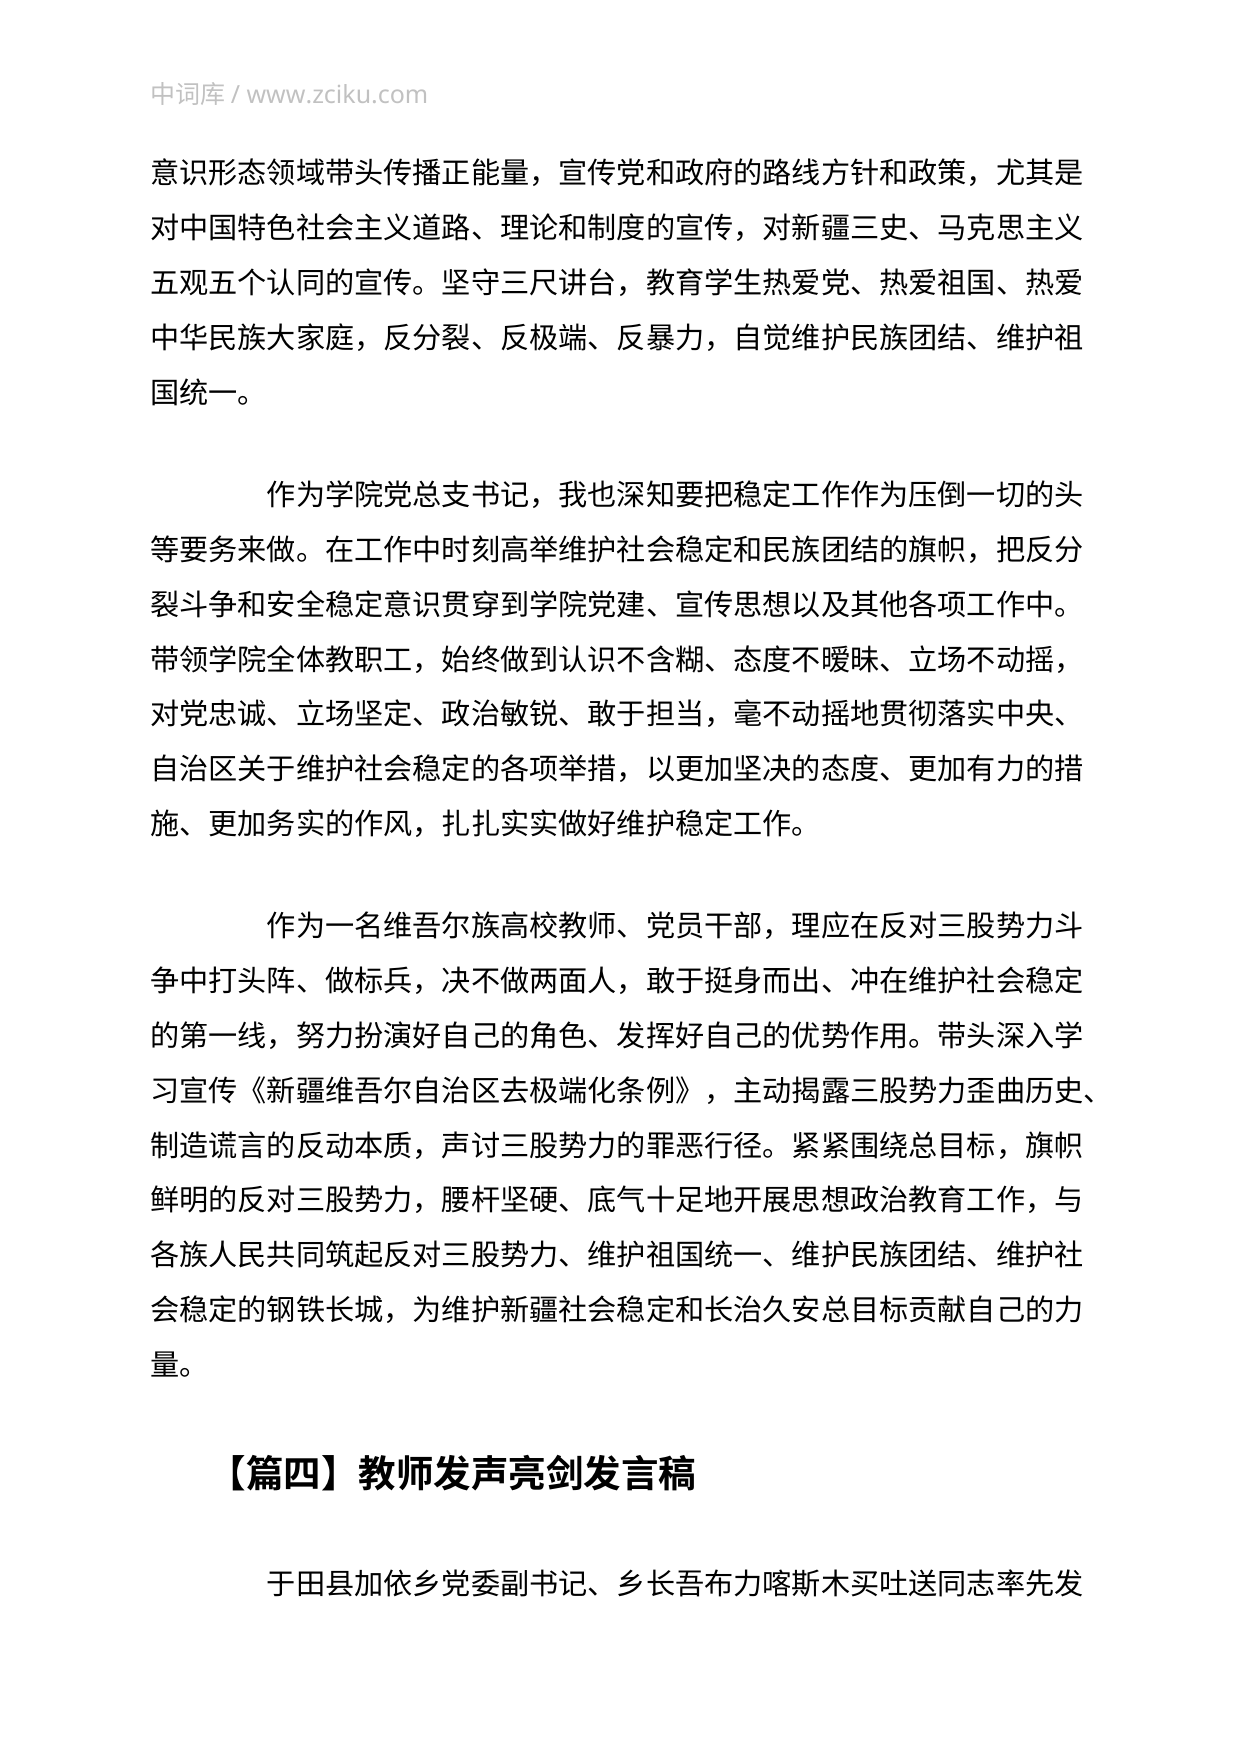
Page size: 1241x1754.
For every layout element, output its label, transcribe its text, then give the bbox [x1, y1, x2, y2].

text 【篇四】教师发声亮剑发言稿 [150, 1443, 1090, 1498]
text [150, 150, 1090, 412]
text 作为学院党总支书记，我也深知要把稳定工作作为压倒一切的头等要务来做。在工作中时刻高举维护社会稳定和民族团结的旗帜，把反分裂斗争和安全稳定意识贯穿到学院党建、宣传思想以及其他各项工作中。带领学院全体教职工，始终做到认识不含糊、态度不暧昧、立场不动摇，对党忠诚、立场坚定、政治敏锐、敢于担当，毫不动摇地贯彻落实中央、自治区关于维护社会稳定的各项举措，以更加坚决的态度、更加有力的措施、更加务实的作风，扎扎实实做好维护稳定工作。 [150, 471, 1090, 843]
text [150, 1561, 1090, 1603]
text 作为一名维吾尔族高校教师、党员干部，理应在反对三股势力斗争中打头阵、做标兵，决不做两面人，敢于挺身而出、冲在维护社会稳定的第一线，努力扮演好自己的角色、发挥好自己的优势作用。带头深入学习宣传《新疆维吾尔自治区去极端化条例》，主动揭露三股势力歪曲历史、制造谎言的反动本质，声讨三股势力的罪恶行径。紧紧围绕总目标，旗帜鲜明的反对三股势力，腰杆坚硬、底气十足地开展思想政治教育工作，与各族人民共同筑起反对三股势力、维护祖国统一、维护民族团结、维护社会稳定的钢铁长城，为维护新疆社会稳定和长治久安总目标贡献自己的力量。 [150, 902, 1090, 1384]
